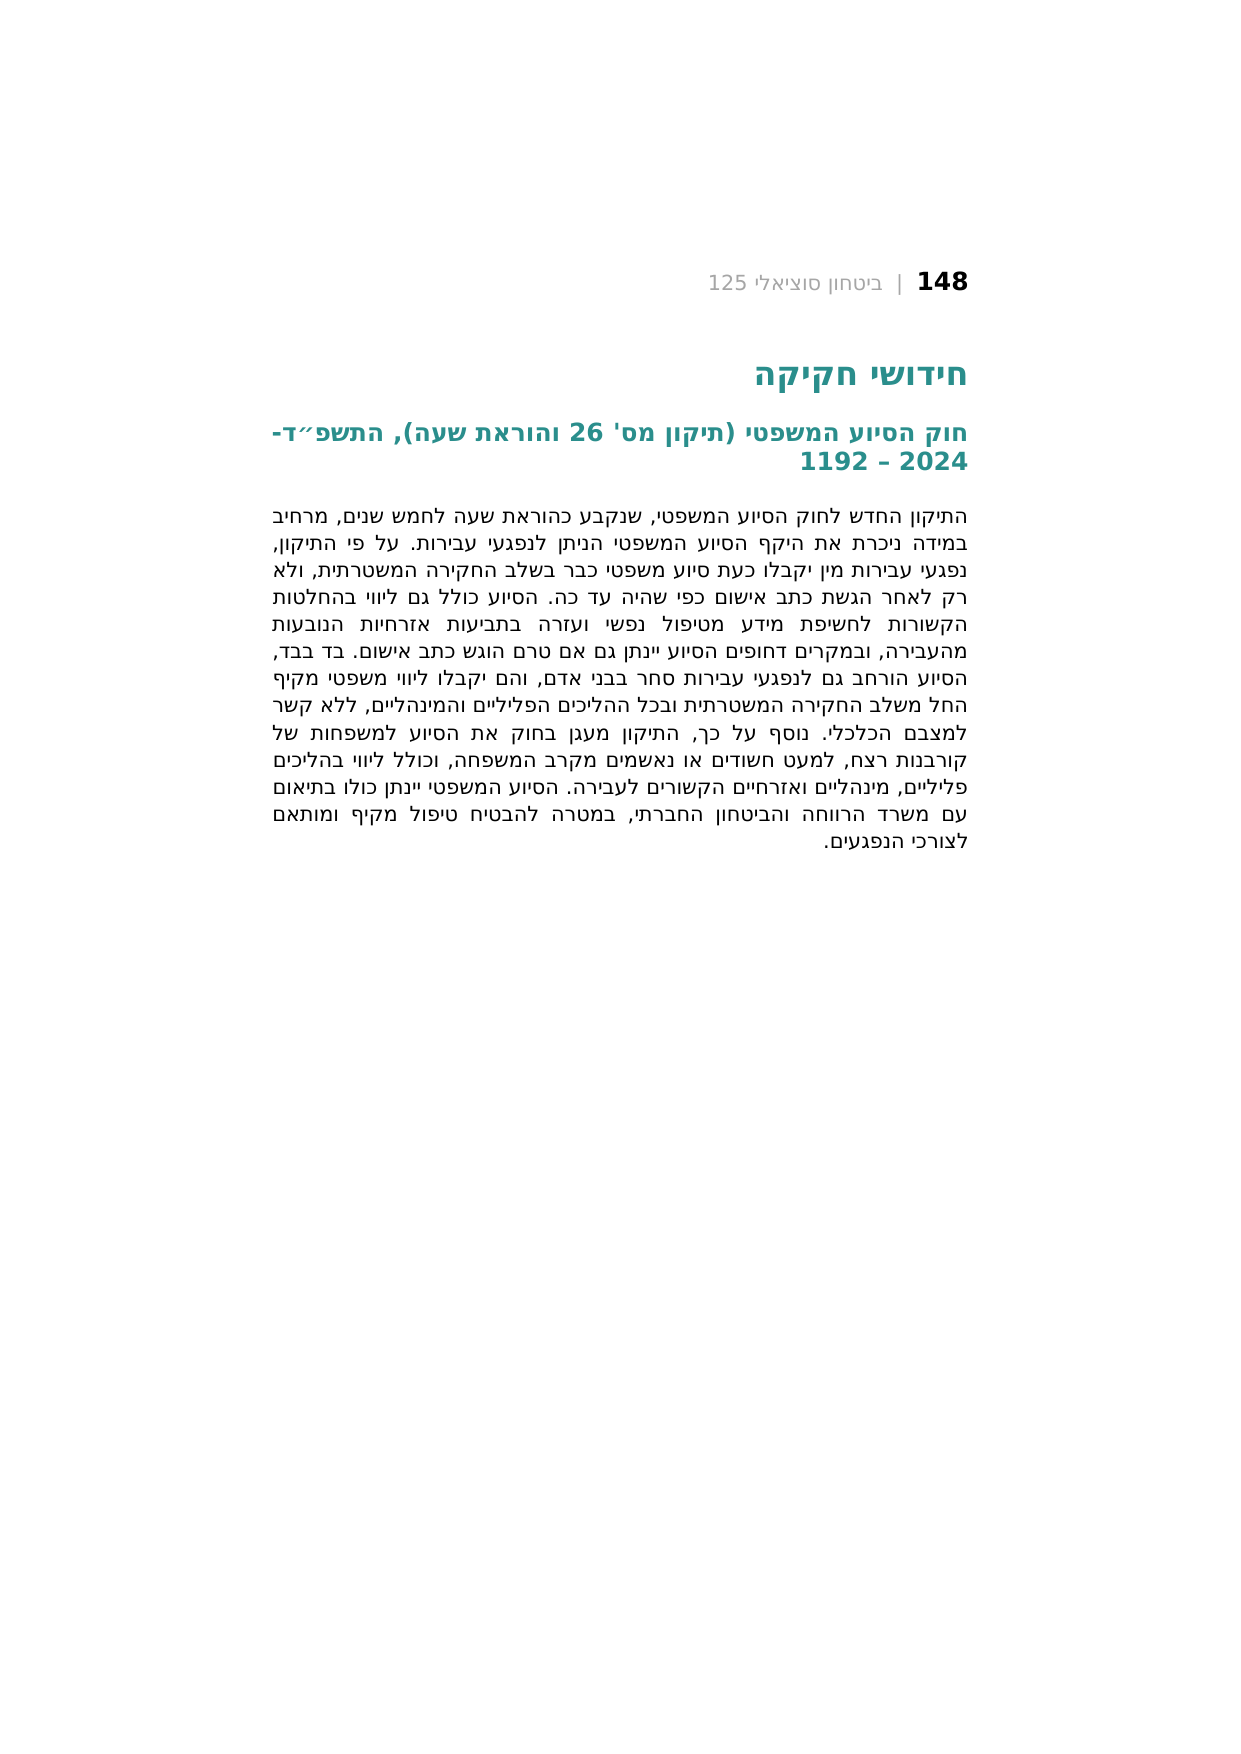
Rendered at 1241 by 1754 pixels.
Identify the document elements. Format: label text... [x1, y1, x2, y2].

text חוק הסיוע המשפטי (תיקון מס' 26 והוראת שעה), התשפ״ד-2024 – 1192 [272, 418, 968, 477]
text חידושי חקיקה [272, 354, 968, 393]
text התיקון החדש לחוק הסיוע המשפטי, שנקבע כהוראת שעה לחמש שנים, מרחיב במידה ניכרת את היקף הסיוע המשפטי הניתן לנפגעי עבירות. על פי התיקון, נפגעי עבירות מין יקבלו כעת סיוע משפטי כבר בשלב החקירה המשטרתית, ולא רק לאחר הגשת כתב אישום כפי שהיה עד כה. הסיוע כולל גם ליווי בהחלטות הקשורות לחשיפת מידע מטיפול נפשי ועזרה בתביעות אזרחיות הנובעות מהעבירה, ובמקרים דחופים הסיוע יינתן גם אם טרם הוגש כתב אישום. בד בבד, הסיוע הורחב גם לנפגעי עבירות סחר בבני אדם, והם יקבלו ליווי משפטי מקיף החל משלב החקירה המשטרתית ובכל ההליכים הפליליים והמינהליים, ללא קשר למצבם הכלכלי. נוסף על כך, התיקון מעגן בחוק את הסיוע למשפחות של קורבנות רצח, למעט חשודים או נאשמים מקרב המשפחה, וכולל ליווי בהליכים פליליים, מינהליים ואזרחיים הקשורים לעבירה. הסיוע המשפטי יינתן כולו בתיאום עם משרד הרווחה והביטחון החברתי, במטרה להבטיח טיפול מקיף ומותאם לצורכי הנפגעים. [272, 502, 968, 854]
